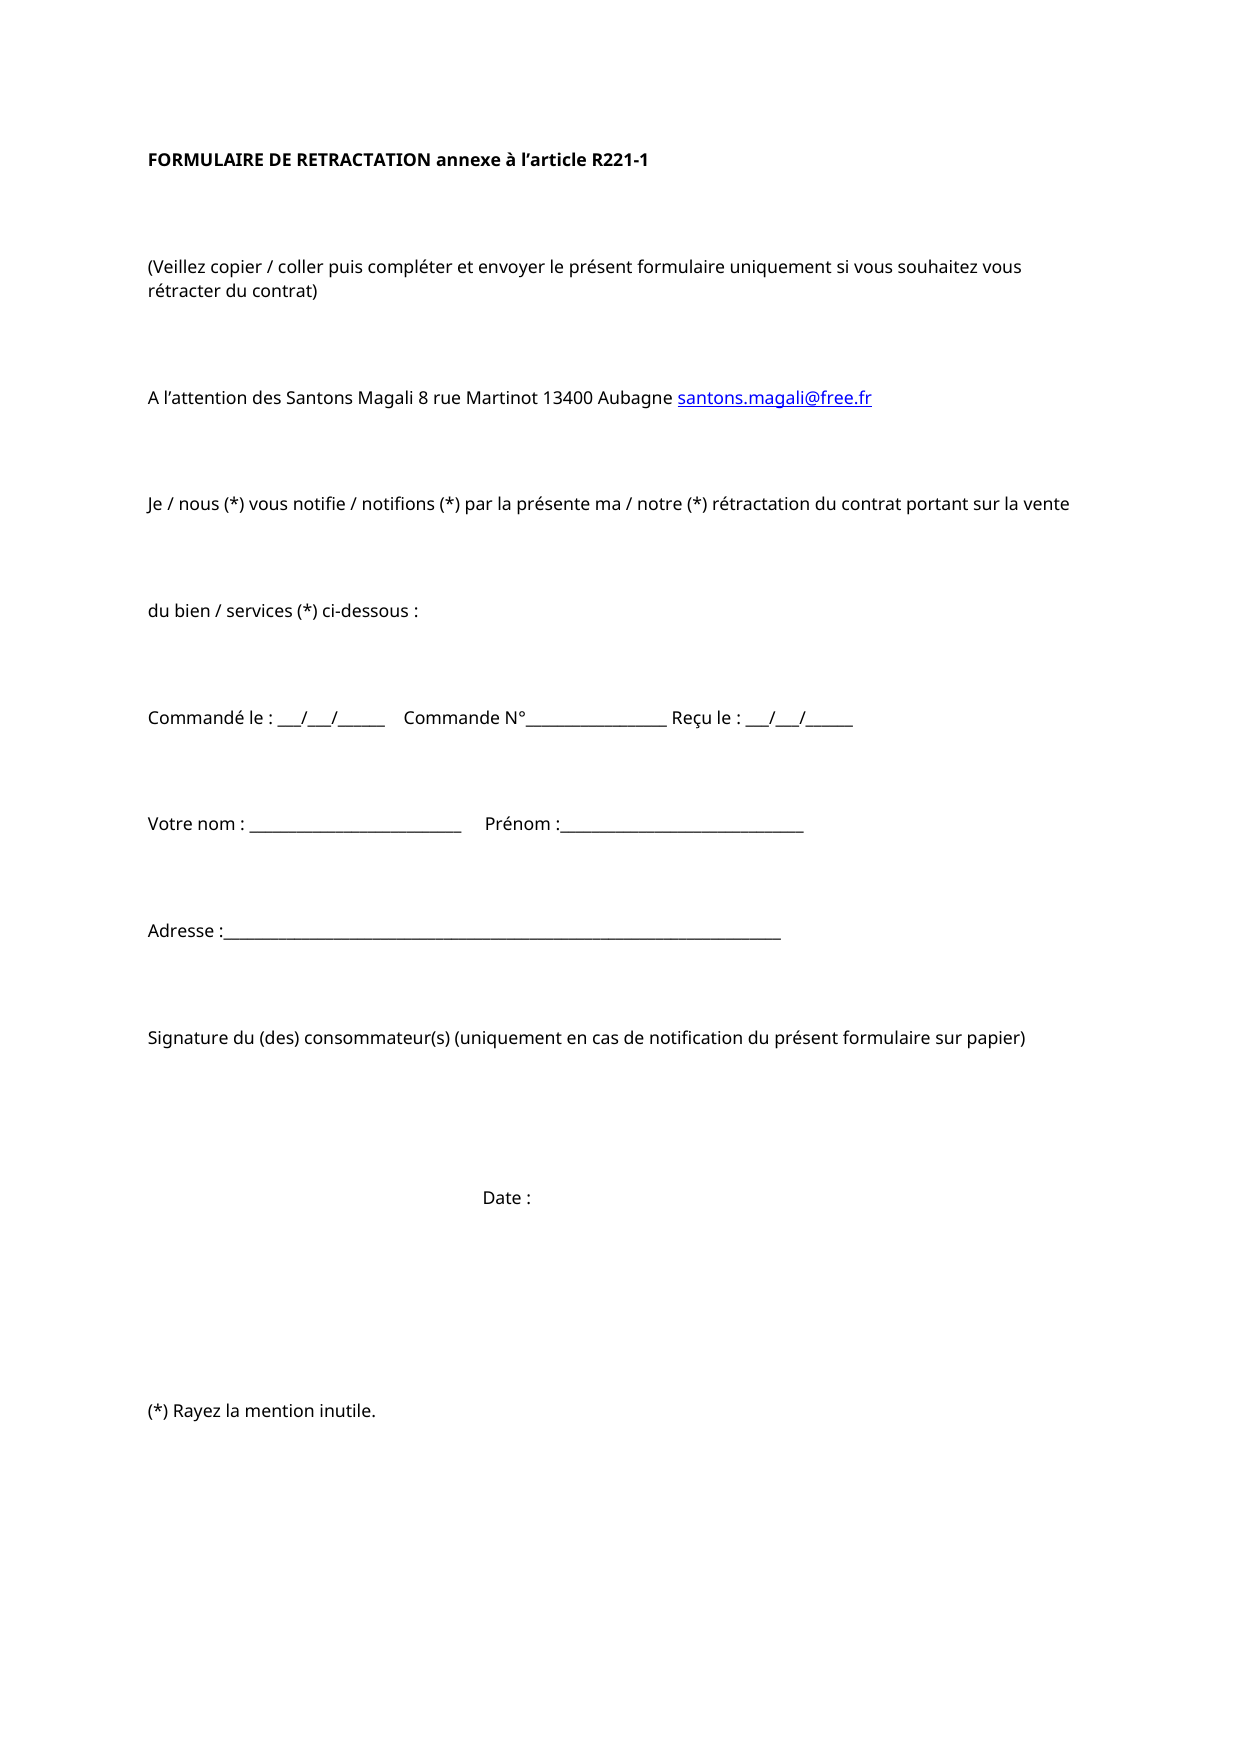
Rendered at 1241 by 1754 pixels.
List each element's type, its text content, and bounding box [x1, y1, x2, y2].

text (*) Rayez la mention inutile. [148, 1398, 1093, 1423]
text Je / nous (*) vous notifie / notifions (*) par la présente ma / notre (*) rétractation du contrat portant sur la vente [148, 492, 1093, 516]
text Adresse :_______________________________________________________________________ [148, 918, 1093, 943]
text FORMULAIRE DE RETRACTATION annexe à l’article R221-1 [148, 148, 1093, 172]
text Date : [148, 1185, 1093, 1209]
text A l’attention des Santons Magali 8 rue Martinot 13400 Aubagne santons.magali@free.fr [148, 385, 1093, 409]
text Signature du (des) consommateur(s) (uniquement en cas de notification du présent formulaire sur papier) [148, 1025, 1093, 1049]
text Commandé le : ___/___/______ Commande N°__________________ Reçu le : ___/___/______ [148, 705, 1093, 729]
text Votre nom : ___________________________ Prénom :_______________________________ [148, 812, 1093, 836]
text (Veillez copier / coller puis compléter et envoyer le présent formulaire uniquement si vous souhaitez vous rétracter du contrat) [148, 254, 1093, 303]
text du bien / services (*) ci-dessous : [148, 598, 1093, 623]
